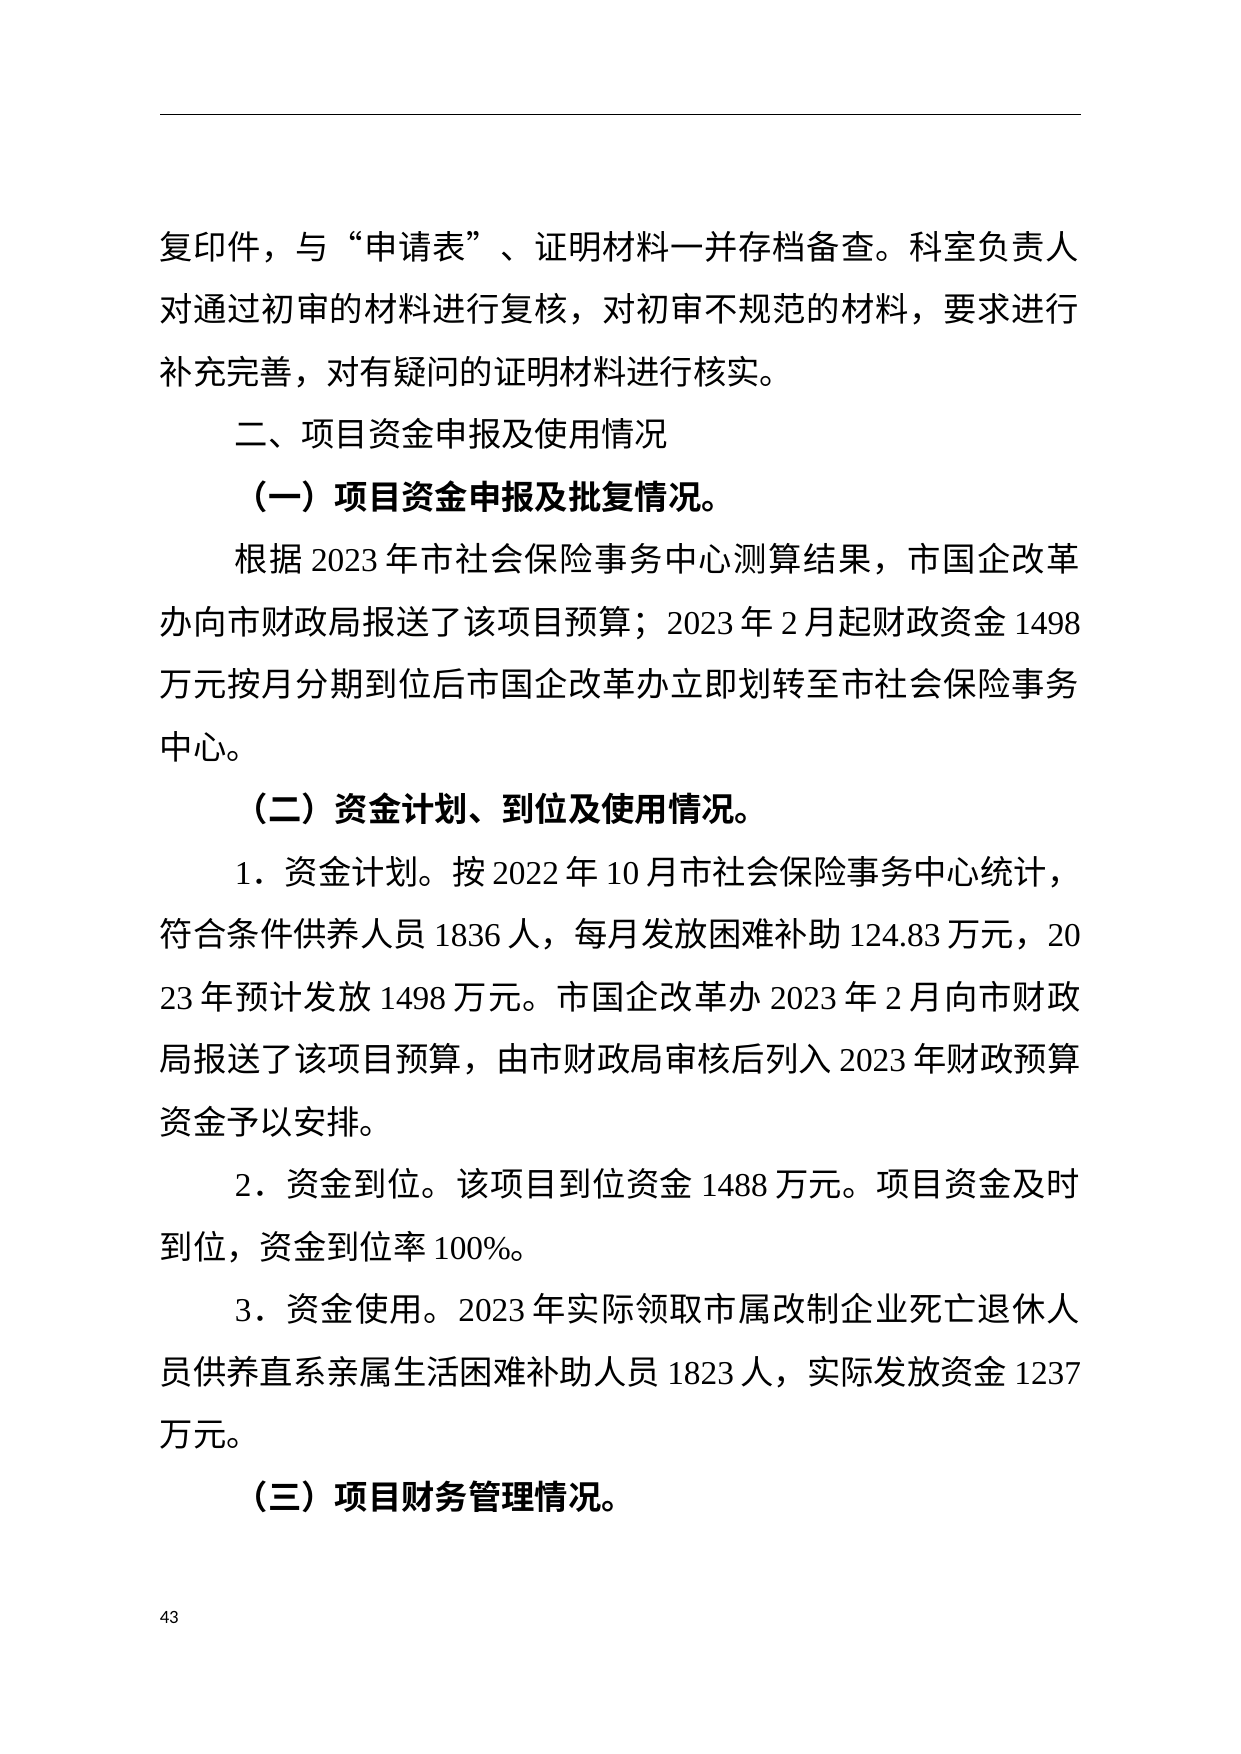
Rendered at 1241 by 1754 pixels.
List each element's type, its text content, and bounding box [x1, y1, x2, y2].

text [159, 209, 1081, 397]
text （二）资金计划、到位及使用情况。 [159, 772, 1081, 834]
text 2．资金到位。该项目到位资金1488万元。项目资金及时到位，资金到位率100%。 [159, 1147, 1081, 1272]
text 二、项目资金申报及使用情况 [159, 397, 1081, 459]
text 根据2023年市社会保险事务中心测算结果，市国企改革办向市财政局报送了该项目预算；2023年2月起财政资金1498万元按月分期到位后市国企改革办立即划转至市社会保险事务中心。 [159, 522, 1081, 772]
text 3．资金使用。2023年实际领取市属改制企业死亡退休人员供养直系亲属生活困难补助人员1823人，实际发放资金1237万元。 [159, 1272, 1081, 1459]
text （三）项目财务管理情况。 [159, 1459, 1081, 1522]
text （一）项目资金申报及批复情况。 [159, 459, 1081, 522]
text 1．资金计划。按2022年10月市社会保险事务中心统计，符合条件供养人员1836人，每月发放困难补助124.83万元，2023年预计发放1498万元。市国企改革办2023年2月向市财政局报送了该项目预算，由市财政局审核后列入2023年财政预算资金予以安排。 [159, 834, 1081, 1147]
